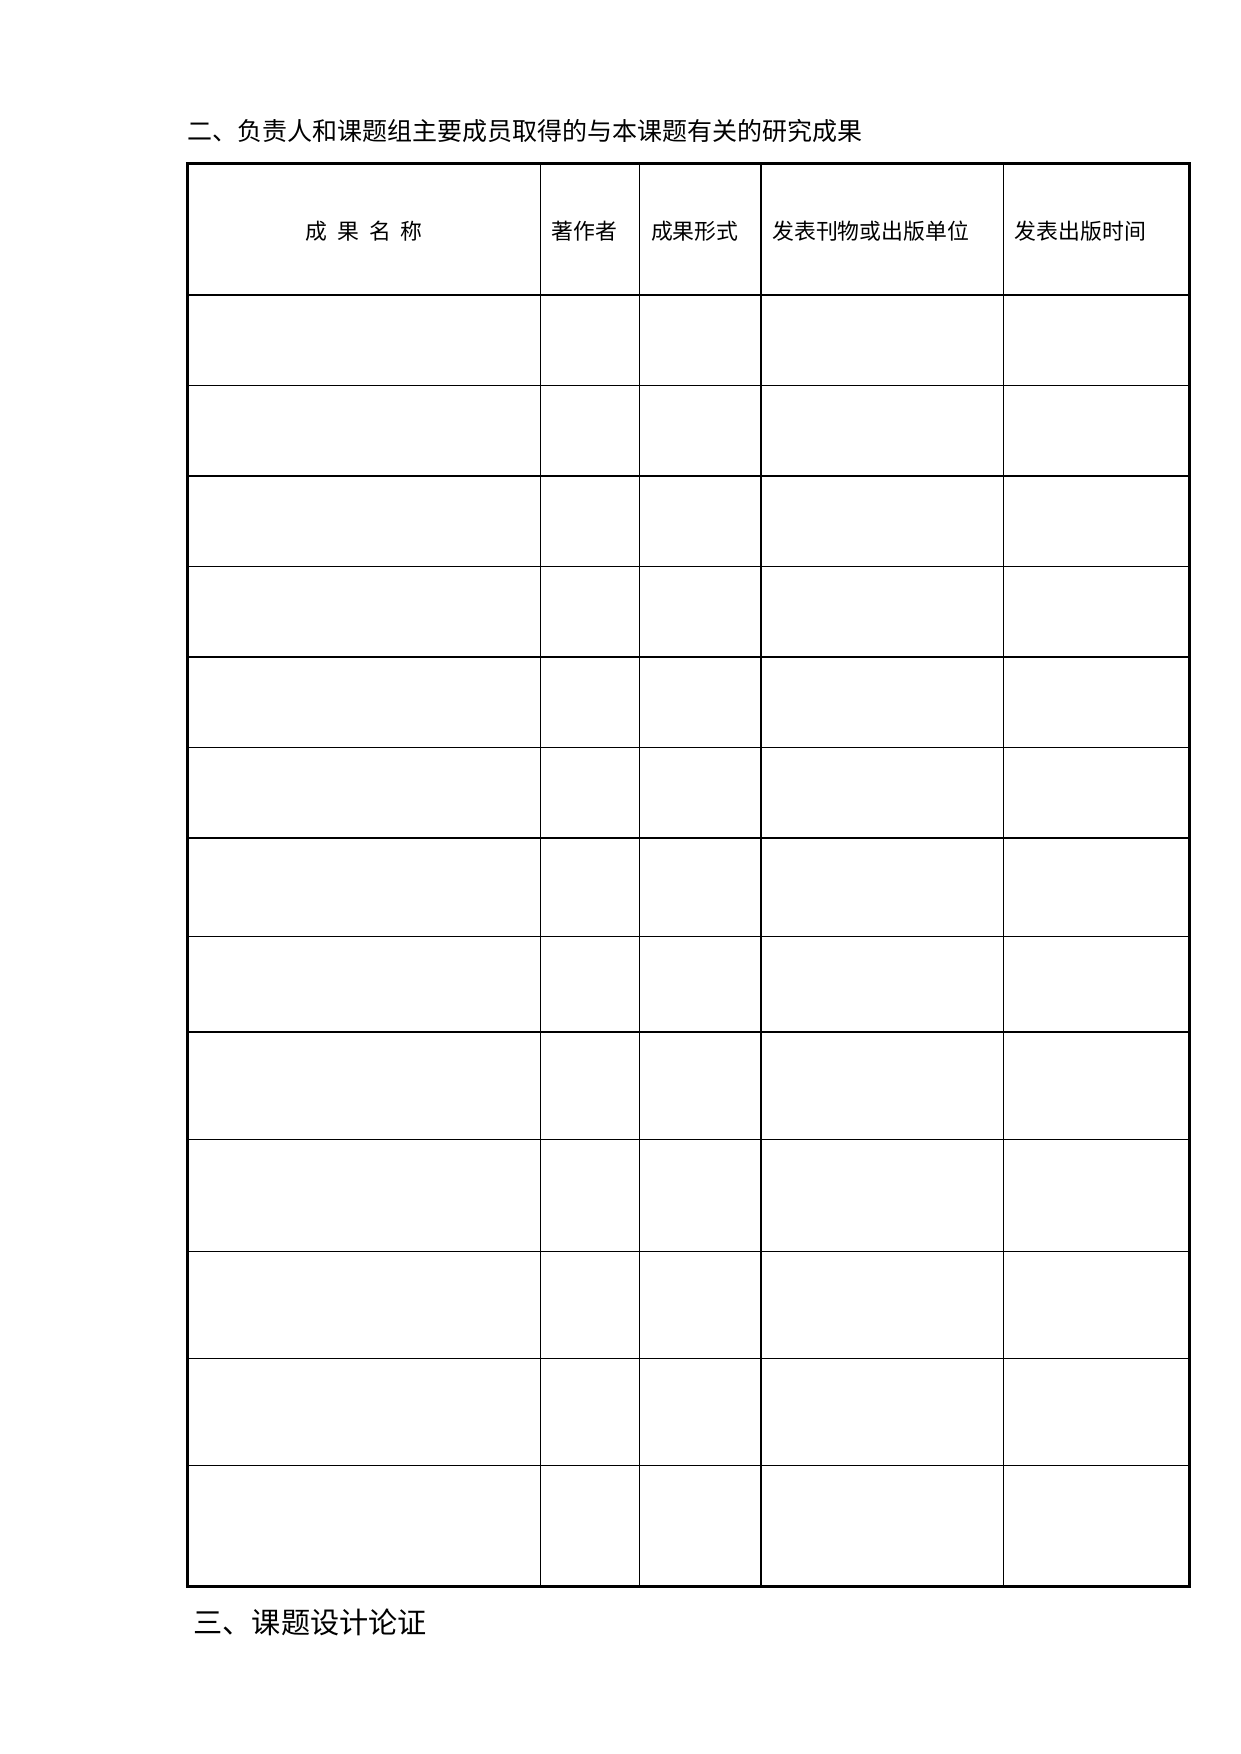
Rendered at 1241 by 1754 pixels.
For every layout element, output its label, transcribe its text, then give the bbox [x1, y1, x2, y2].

table_cell [640, 477, 760, 566]
table_cell [1004, 567, 1188, 656]
table_cell [189, 296, 540, 384]
table_cell [541, 748, 639, 837]
table_cell [1004, 296, 1188, 384]
table_cell [640, 937, 760, 1031]
table_cell [189, 567, 540, 656]
table_cell [640, 839, 760, 936]
table_cell [762, 1140, 1003, 1251]
table_header 成 果 名 称 [189, 165, 540, 294]
table_cell [762, 937, 1003, 1031]
table_cell [762, 839, 1003, 936]
table_cell [189, 658, 540, 747]
text 二、负责人和课题组主要成员取得的与本课题有关的研究成果 [187, 97, 1053, 162]
table_header 发表出版时间 [1004, 165, 1188, 294]
table_cell [1004, 658, 1188, 747]
table_cell [189, 1466, 540, 1585]
table_cell [1004, 839, 1188, 936]
table_cell [640, 1359, 760, 1465]
table_cell [640, 748, 760, 837]
table_cell [189, 1359, 540, 1465]
table_cell [189, 937, 540, 1031]
table_cell [189, 1033, 540, 1138]
table_cell [1004, 1359, 1188, 1465]
table_header 著作者 [541, 165, 639, 294]
table_cell [189, 839, 540, 936]
table_cell [762, 1359, 1003, 1465]
table_cell [1004, 748, 1188, 837]
table_cell [541, 1252, 639, 1358]
table_cell [541, 567, 639, 656]
table_cell [189, 1252, 540, 1358]
table_cell [1004, 937, 1188, 1031]
table_cell [640, 1252, 760, 1358]
table_cell [762, 748, 1003, 837]
table_cell [189, 748, 540, 837]
table_cell [640, 1466, 760, 1585]
table_header 成果形式 [640, 165, 760, 294]
table_cell [189, 477, 540, 566]
table_cell [762, 1466, 1003, 1585]
text 三、课题设计论证 [187, 1588, 1053, 1653]
table_cell [1004, 386, 1188, 475]
table_cell [640, 567, 760, 656]
table_cell [541, 386, 639, 475]
table_cell [762, 658, 1003, 747]
table_cell [1004, 1466, 1188, 1585]
table_cell [762, 477, 1003, 566]
table_cell [762, 386, 1003, 475]
table_cell [640, 658, 760, 747]
table_cell [762, 1033, 1003, 1138]
table_cell [189, 386, 540, 475]
table_cell [1004, 1033, 1188, 1138]
table_cell [541, 658, 639, 747]
table_cell [1004, 1140, 1188, 1251]
table_cell [1004, 1252, 1188, 1358]
table_cell [1004, 477, 1188, 566]
table_cell [541, 296, 639, 384]
table_cell [762, 567, 1003, 656]
table_cell [541, 1140, 639, 1251]
table_cell [541, 1359, 639, 1465]
table_cell [541, 1033, 639, 1138]
table_header 发表刊物或出版单位 [762, 165, 1003, 294]
table_cell [541, 477, 639, 566]
table_cell [541, 839, 639, 936]
table_cell [640, 1140, 760, 1251]
table_cell [640, 386, 760, 475]
table_cell [541, 937, 639, 1031]
table_cell [762, 296, 1003, 384]
table_cell [762, 1252, 1003, 1358]
table_cell [640, 296, 760, 384]
table_cell [189, 1140, 540, 1251]
table_cell [640, 1033, 760, 1138]
table_cell [541, 1466, 639, 1585]
